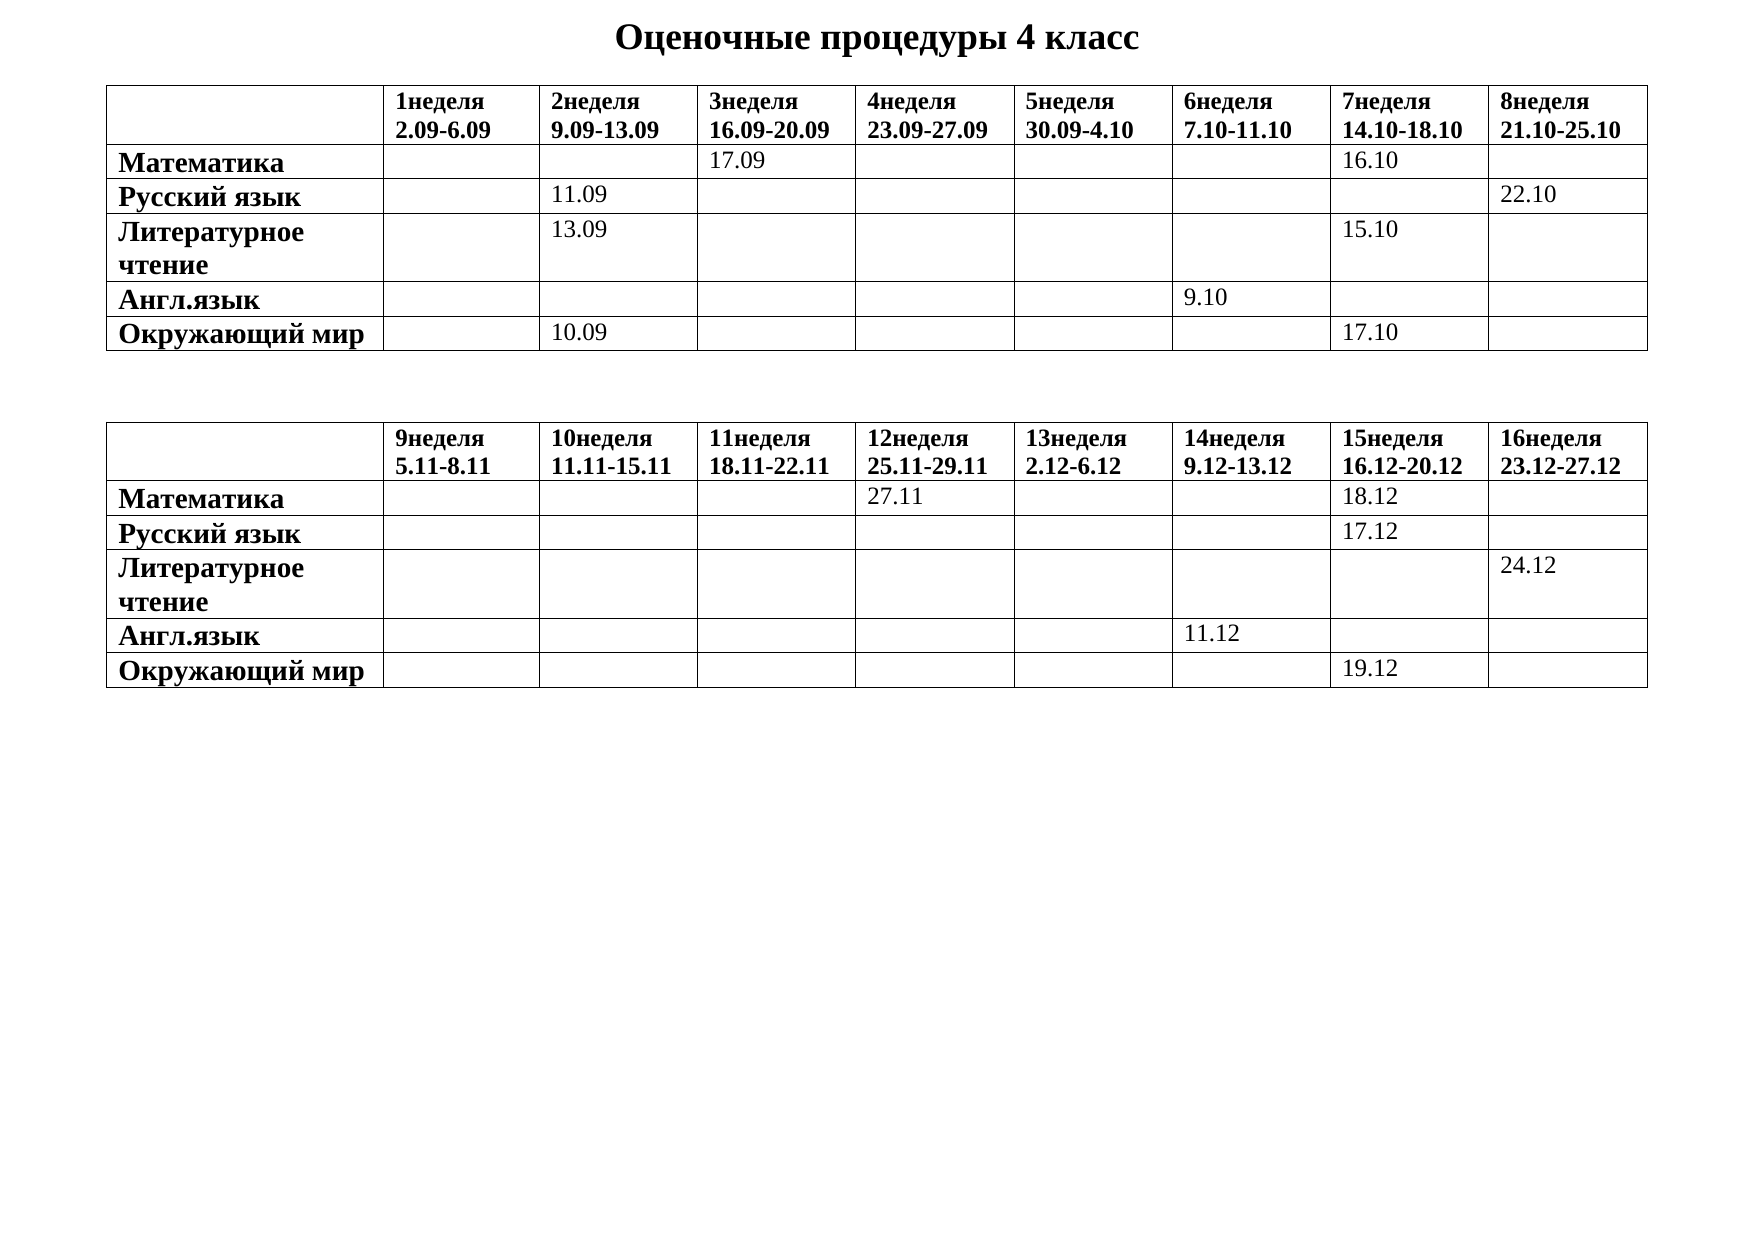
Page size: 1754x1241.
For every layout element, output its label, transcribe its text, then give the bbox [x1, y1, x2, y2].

table_cell [1489, 619, 1647, 652]
table_cell [698, 653, 855, 687]
table_header 12неделя 25.11-29.11 [856, 423, 1014, 480]
table_header 3неделя 16.09-20.09 [698, 86, 855, 144]
table_cell [384, 317, 539, 350]
table_cell 13.09 [540, 214, 697, 281]
table_header 8неделя 21.10-25.10 [1489, 86, 1647, 144]
table_cell 18.12 [1331, 481, 1488, 515]
table_cell [1489, 282, 1647, 316]
table_header 11неделя 18.11-22.11 [698, 423, 855, 480]
table_header 4неделя 23.09-27.09 [856, 86, 1014, 144]
table_cell [1015, 653, 1172, 687]
table_header 15неделя 16.12-20.12 [1331, 423, 1488, 480]
table_cell [1331, 550, 1488, 617]
table_header 14неделя 9.12-13.12 [1173, 423, 1330, 480]
table_cell Математика [107, 481, 383, 515]
table_cell [856, 550, 1014, 617]
table_cell [540, 481, 697, 515]
table_cell 24.12 [1489, 550, 1647, 617]
table_header 9неделя 5.11-8.11 [384, 423, 539, 480]
table_cell [384, 653, 539, 687]
table_cell [1331, 282, 1488, 316]
table_cell 17.09 [698, 145, 855, 178]
table_cell [856, 619, 1014, 652]
table_cell Русский язык [107, 516, 383, 549]
table_cell [1489, 481, 1647, 515]
table_cell 11.09 [540, 179, 697, 213]
table_header [107, 86, 383, 144]
table_cell [384, 282, 539, 316]
table_cell [856, 282, 1014, 316]
table_cell [1489, 317, 1647, 350]
table_cell 16.10 [1331, 145, 1488, 178]
table_cell [1173, 550, 1330, 617]
table_cell [1173, 516, 1330, 549]
table_cell Англ.язык [107, 282, 383, 316]
table_cell [1489, 653, 1647, 687]
text Оценочные процедуры 4 класс [118, 15, 1636, 58]
table_cell [856, 179, 1014, 213]
table_cell [698, 516, 855, 549]
table_cell Окружающий мир [107, 653, 383, 687]
table_header 13неделя 2.12-6.12 [1015, 423, 1172, 480]
table_cell [540, 619, 697, 652]
table_header 7неделя 14.10-18.10 [1331, 86, 1488, 144]
table_cell [698, 282, 855, 316]
table_cell [540, 282, 697, 316]
table_cell [384, 214, 539, 281]
table_cell [1173, 653, 1330, 687]
table_cell [540, 145, 697, 178]
table_cell [1489, 516, 1647, 549]
table_cell 27.11 [856, 481, 1014, 515]
table_cell [698, 619, 855, 652]
table_header 10неделя 11.11-15.11 [540, 423, 697, 480]
table_cell 9.10 [1173, 282, 1330, 316]
table_cell 11.12 [1173, 619, 1330, 652]
table_cell [540, 653, 697, 687]
table_cell [856, 145, 1014, 178]
table_cell [1173, 214, 1330, 281]
table_cell [384, 550, 539, 617]
table_cell Русский язык [107, 179, 383, 213]
table_cell [540, 516, 697, 549]
table_cell [856, 653, 1014, 687]
table_cell 22.10 [1489, 179, 1647, 213]
table_cell 10.09 [540, 317, 697, 350]
table_cell [698, 481, 855, 515]
table_cell [384, 619, 539, 652]
table_header 6неделя 7.10-11.10 [1173, 86, 1330, 144]
table_cell [698, 214, 855, 281]
table_cell [1015, 179, 1172, 213]
table_cell [698, 317, 855, 350]
table_cell [698, 550, 855, 617]
table_cell [384, 516, 539, 549]
table_cell [856, 516, 1014, 549]
table_cell [1015, 550, 1172, 617]
table_cell 17.10 [1331, 317, 1488, 350]
table_cell [1015, 516, 1172, 549]
table_cell [1015, 619, 1172, 652]
table_cell [384, 145, 539, 178]
table_cell Окружающий мир [107, 317, 383, 350]
table_cell 19.12 [1331, 653, 1488, 687]
table_cell Математика [107, 145, 383, 178]
table_cell [1015, 317, 1172, 350]
table_header 1неделя 2.09-6.09 [384, 86, 539, 144]
table_cell [856, 317, 1014, 350]
table_cell [384, 481, 539, 515]
table_cell [1331, 179, 1488, 213]
table_cell Англ.язык [107, 619, 383, 652]
table_cell [384, 179, 539, 213]
table_cell 17.12 [1331, 516, 1488, 549]
table_header 2неделя 9.09-13.09 [540, 86, 697, 144]
table_cell [1015, 214, 1172, 281]
table_cell [1489, 145, 1647, 178]
table_cell [1015, 481, 1172, 515]
table_cell [1173, 481, 1330, 515]
table_cell 15.10 [1331, 214, 1488, 281]
table_cell [1489, 214, 1647, 281]
table_header 16неделя 23.12-27.12 [1489, 423, 1647, 480]
table_header 5неделя 30.09-4.10 [1015, 86, 1172, 144]
table_cell [856, 214, 1014, 281]
table_header [107, 423, 383, 480]
table_cell [1173, 317, 1330, 350]
table_cell [1015, 145, 1172, 178]
table_cell [1173, 145, 1330, 178]
table_cell [1331, 619, 1488, 652]
table_cell [1015, 282, 1172, 316]
table_cell Литературное чтение [107, 214, 383, 281]
table_cell [698, 179, 855, 213]
table_cell Литературное чтение [107, 550, 383, 617]
table_cell [1173, 179, 1330, 213]
table_cell [540, 550, 697, 617]
